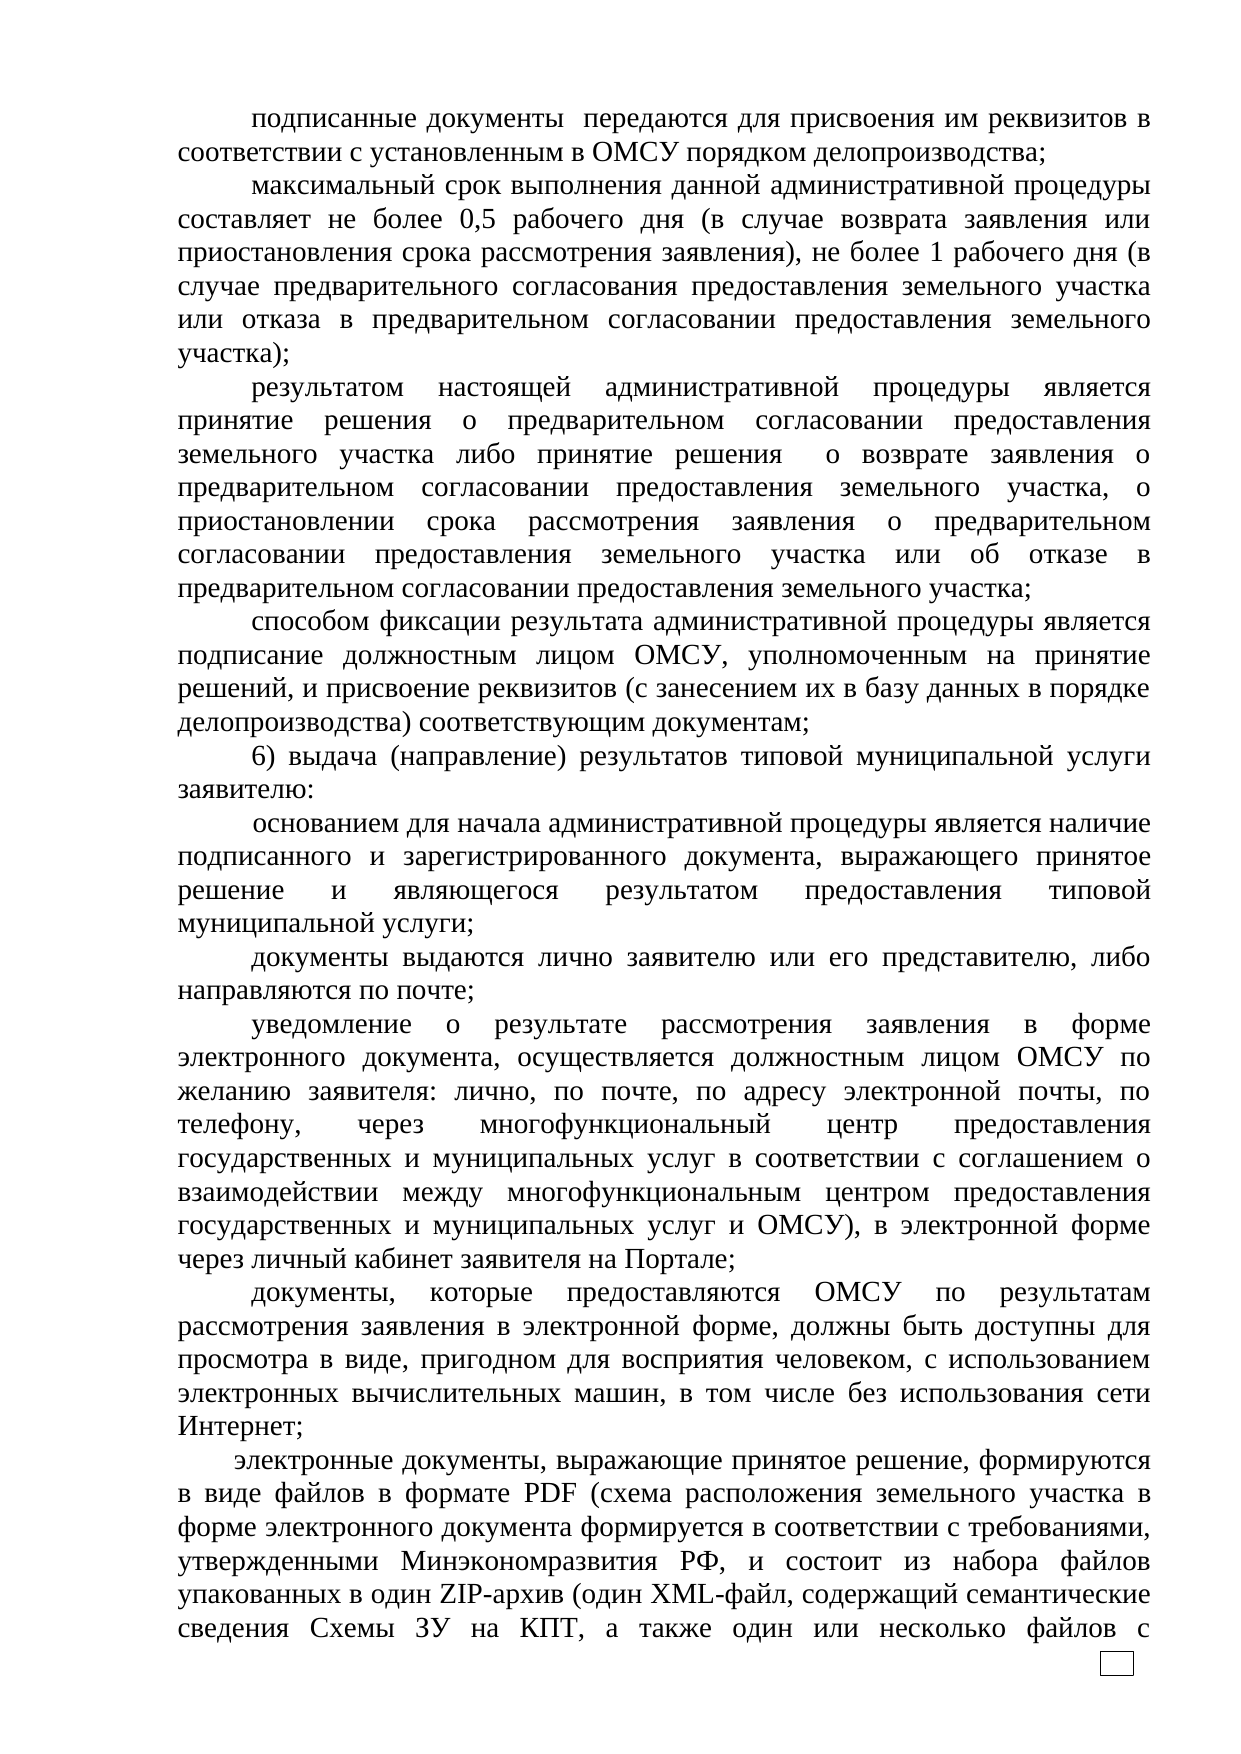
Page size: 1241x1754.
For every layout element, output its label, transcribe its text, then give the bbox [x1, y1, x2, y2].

list основанием для начала административной процедуры является наличие подписанного и зарегистрированного документа, выражающего принятое решение и являющегося результатом предоставления типовой муниципальной услуги; [177, 805, 1152, 939]
list способом фиксации результата административной процедуры является подписание должностным лицом ОМСУ, уполномоченным на принятие решений, и присвоение реквизитов (с занесением их в базу данных в порядке делопроизводства) соответствующим документам; [177, 603, 1152, 738]
list подписанные документы передаются для присвоения им реквизитов в соответствии с установленным в ОМСУ порядком делопроизводства; [177, 100, 1152, 167]
list документы, которые предоставляются ОМСУ по результатам рассмотрения заявления в электронной форме, должны быть доступны для просмотра в виде, пригодном для восприятия человеком, с использованием электронных вычислительных машин, в том числе без использования сети Интернет; [177, 1274, 1152, 1442]
list уведомление о результате рассмотрения заявления в форме электронного документа, осуществляется должностным лицом ОМСУ по желанию заявителя: лично, по почте, по адресу электронной почты, по телефону, через многофункциональный центр предоставления государственных и муниципальных услуг в соответствии с соглашением о взаимодействии между многофункциональным центром предоставления государственных и муниципальных услуг и ОМСУ), в электронной форме через личный кабинет заявителя на Портале; [177, 1006, 1152, 1274]
list результатом настоящей административной процедуры является принятие решения о предварительном согласовании предоставления земельного участка либо принятие решения о возврате заявления о предварительном согласовании предоставления земельного участка, о приостановлении срока рассмотрения заявления о предварительном согласовании предоставления земельного участка или об отказе в предварительном согласовании предоставления земельного участка; [177, 369, 1152, 603]
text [177, 1442, 1152, 1643]
list максимальный срок выполнения данной административной процедуры составляет не более 0,5 рабочего дня (в случае возврата заявления или приостановления срока рассмотрения заявления), не более 1 рабочего дня (в случае предварительного согласования предоставления земельного участка или отказа в предварительном согласовании предоставления земельного участка); [177, 167, 1152, 369]
list 6) выдача (направление) результатов типовой муниципальной услуги заявителю: [177, 738, 1152, 805]
list документы выдаются лично заявителю или его представителю, либо направляются по почте; [177, 939, 1152, 1006]
